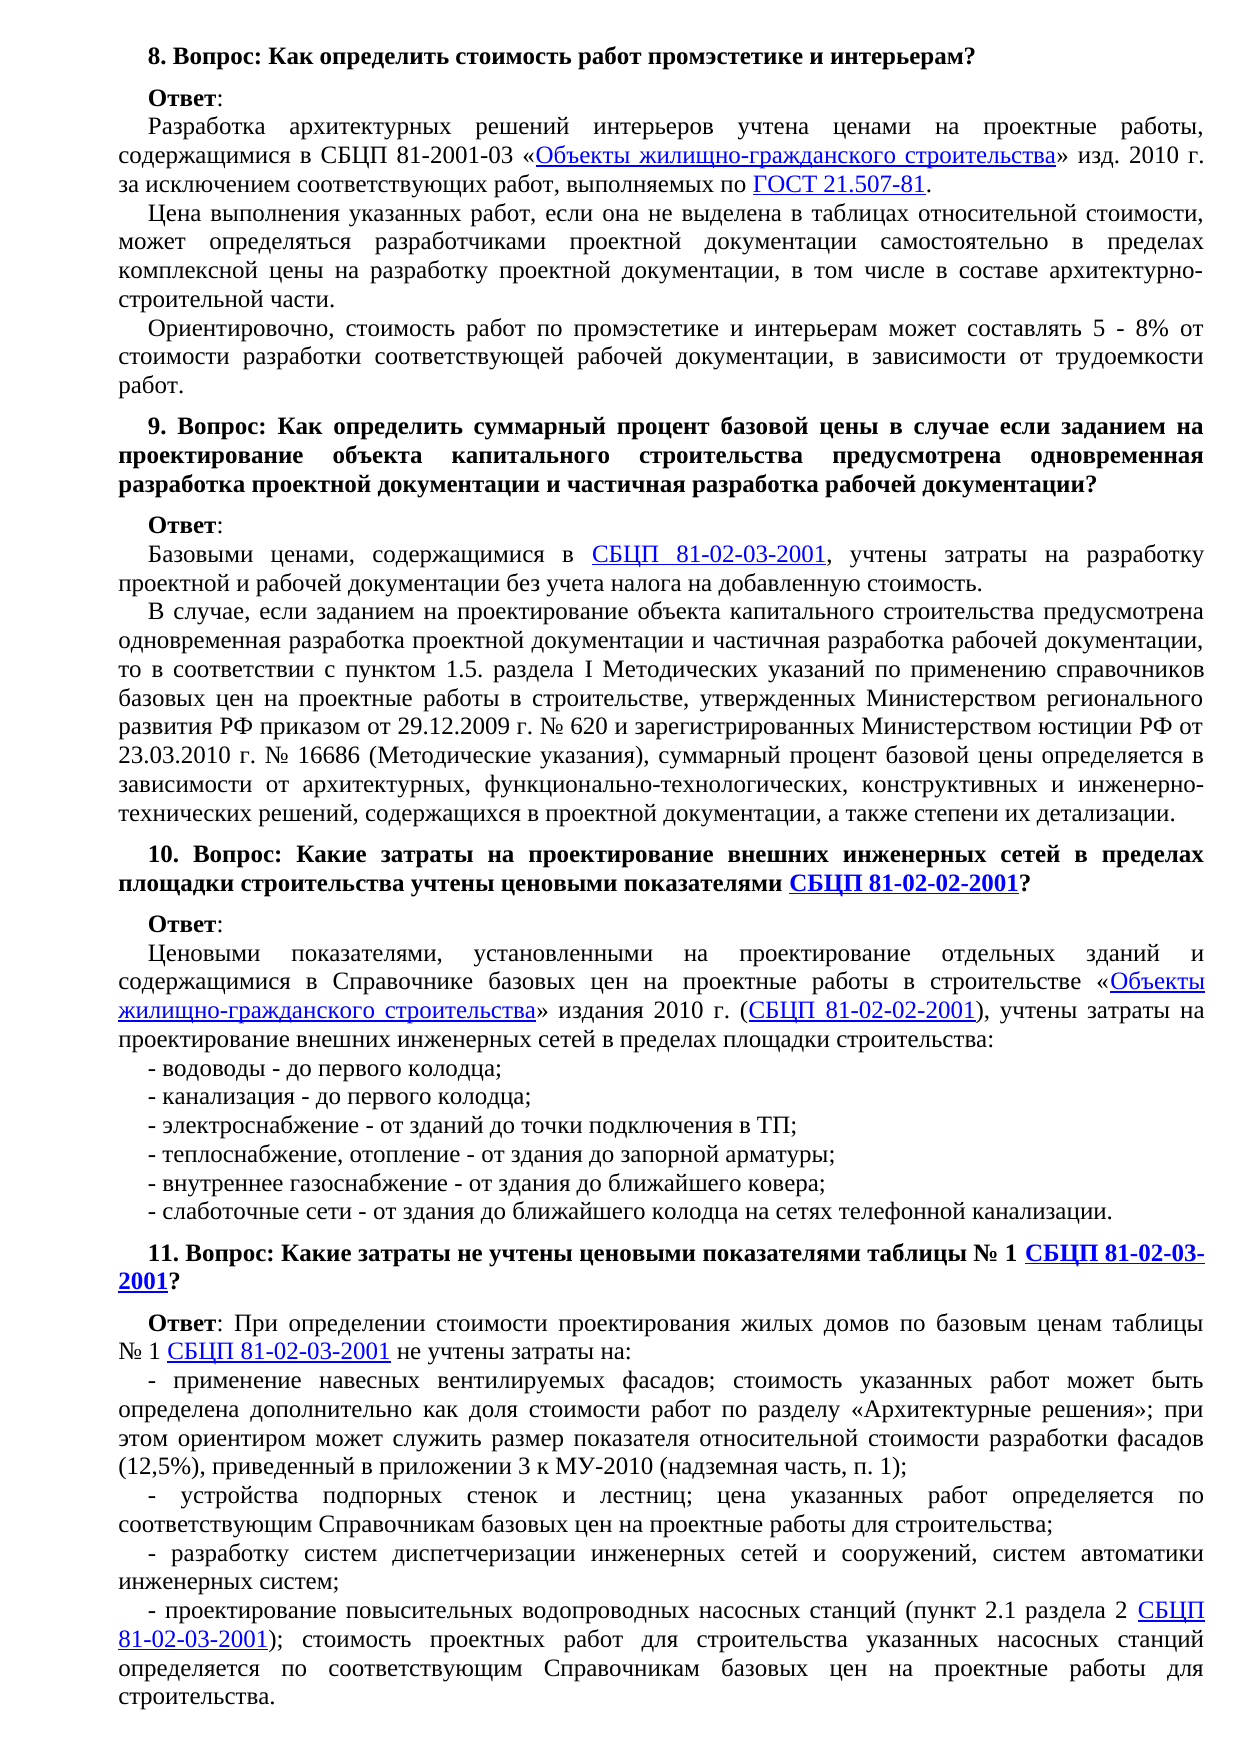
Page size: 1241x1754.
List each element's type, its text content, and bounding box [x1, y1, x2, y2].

text - проектирование повысительных водопроводных насосных станций (пункт 2.1 раздела 2 СБЦП 81-02-03-2001); стоимость проектных работ для строительства указанных насосных станций определяется по соответствующим Справочникам базовых цен на проектные работы для строительства. [118, 1595, 1205, 1710]
text - устройства подпорных стенок и лестниц; цена указанных работ определяется по соответствующим Справочникам базовых цен на проектные работы для строительства; [118, 1480, 1205, 1538]
text - канализация - до первого колодца; [118, 1081, 1205, 1110]
text В случае, если заданием на проектирование объекта капитального строительства предусмотрена одновременная разработка проектной документации и частичная разработка рабочей документации, то в соответствии с пунктом 1.5. раздела I Методических указаний по применению справочников базовых цен на проектные работы в строительстве, утвержденных Министерством регионального развития РФ приказом от 29.12.2009 г. № 620 и зарегистрированных Министерством юстиции РФ от 23.03.2010 г. № 16686 (Методические указания), суммарный процент базовой цены определяется в зависимости от архитектурных, функционально-технологических, конструктивных и инженерно-технических решений, содержащихся в проектной документации, а также степени их детализации. [118, 596, 1205, 826]
text Ответ: [118, 510, 1205, 539]
text - водоводы - до первого колодца; [118, 1053, 1205, 1081]
text 11. Вопрос: Какие затраты не учтены ценовыми показателями таблицы № 1 СБЦП 81-02-03-2001? [118, 1238, 1205, 1295]
text Ответ: [118, 909, 1205, 938]
text 10. Вопрос: Какие затраты на проектирование внешних инженерных сетей в пределах площадки строительства учтены ценовыми показателями СБЦП 81-02-02-2001? [118, 839, 1205, 896]
text Ответ: [118, 83, 1205, 111]
text - теплоснабжение, отопление - от здания до запорной арматуры; [118, 1139, 1205, 1168]
text Ценовыми показателями, установленными на проектирование отдельных зданий и содержащимися в Справочнике базовых цен на проектные работы в строительстве «Объекты жилищно-гражданского строительства» издания . (СБЦП 81-02-02-2001), учтены затраты на проектирование внешних инженерных сетей в пределах площадки строительства: [118, 938, 1205, 1053]
text Базовыми ценами, содержащимися в СБЦП 81-02-03-2001, учтены затраты на разработку проектной и рабочей документации без учета налога на добавленную стоимость. [118, 539, 1205, 596]
text - слаботочные сети - от здания до ближайшего колодца на сетях телефонной канализации. [118, 1196, 1205, 1225]
text - внутреннее газоснабжение - от здания до ближайшего ковера; [118, 1168, 1205, 1196]
text - применение навесных вентилируемых фасадов; стоимость указанных работ может быть определена дополнительно как доля стоимости работ по разделу «Архитектурные решения»; при этом ориентиром может служить размер показателя относительной стоимости разработки фасадов (12,5%), приведенный в приложении 3 к МУ-2010 (надземная часть, п. 1); [118, 1365, 1205, 1480]
text - разработку систем диспетчеризации инженерных сетей и сооружений, систем автоматики инженерных систем; [118, 1538, 1205, 1595]
text 9. Вопрос: Как определить суммарный процент базовой цены в случае если заданием на проектирование объекта капитального строительства предусмотрена одновременная разработка проектной документации и частичная разработка рабочей документации? [118, 411, 1205, 498]
text Ответ: При определении стоимости проектирования жилых домов по базовым ценам таблицы № 1 СБЦП 81-02-03-2001 не учтены затраты на: [118, 1308, 1205, 1365]
text Ориентировочно, стоимость работ по промэстетике и интерьерам может составлять 5 - 8% от стоимости разработки соответствующей рабочей документации, в зависимости от трудоемкости работ. [118, 313, 1205, 399]
text - электроснабжение - от зданий до точки подключения в ТП; [118, 1110, 1205, 1139]
text Разработка архитектурных решений интерьеров учтена ценами на проектные работы, содержащимися в СБЦП 81-2001-03 «Объекты жилищно-гражданского строительства» изд. . за исключением соответствующих работ, выполняемых по ГОСТ 21.507-81. [118, 111, 1205, 198]
text Цена выполнения указанных работ, если она не выделена в таблицах относительной стоимости, может определяться разработчиками проектной документации самостоятельно в пределах комплексной цены на разработку проектной документации, в том числе в составе архитектурно-строительной части. [118, 198, 1205, 313]
text 8. Вопрос: Как определить стоимость работ промэстетике и интерьерам? [118, 41, 1205, 70]
